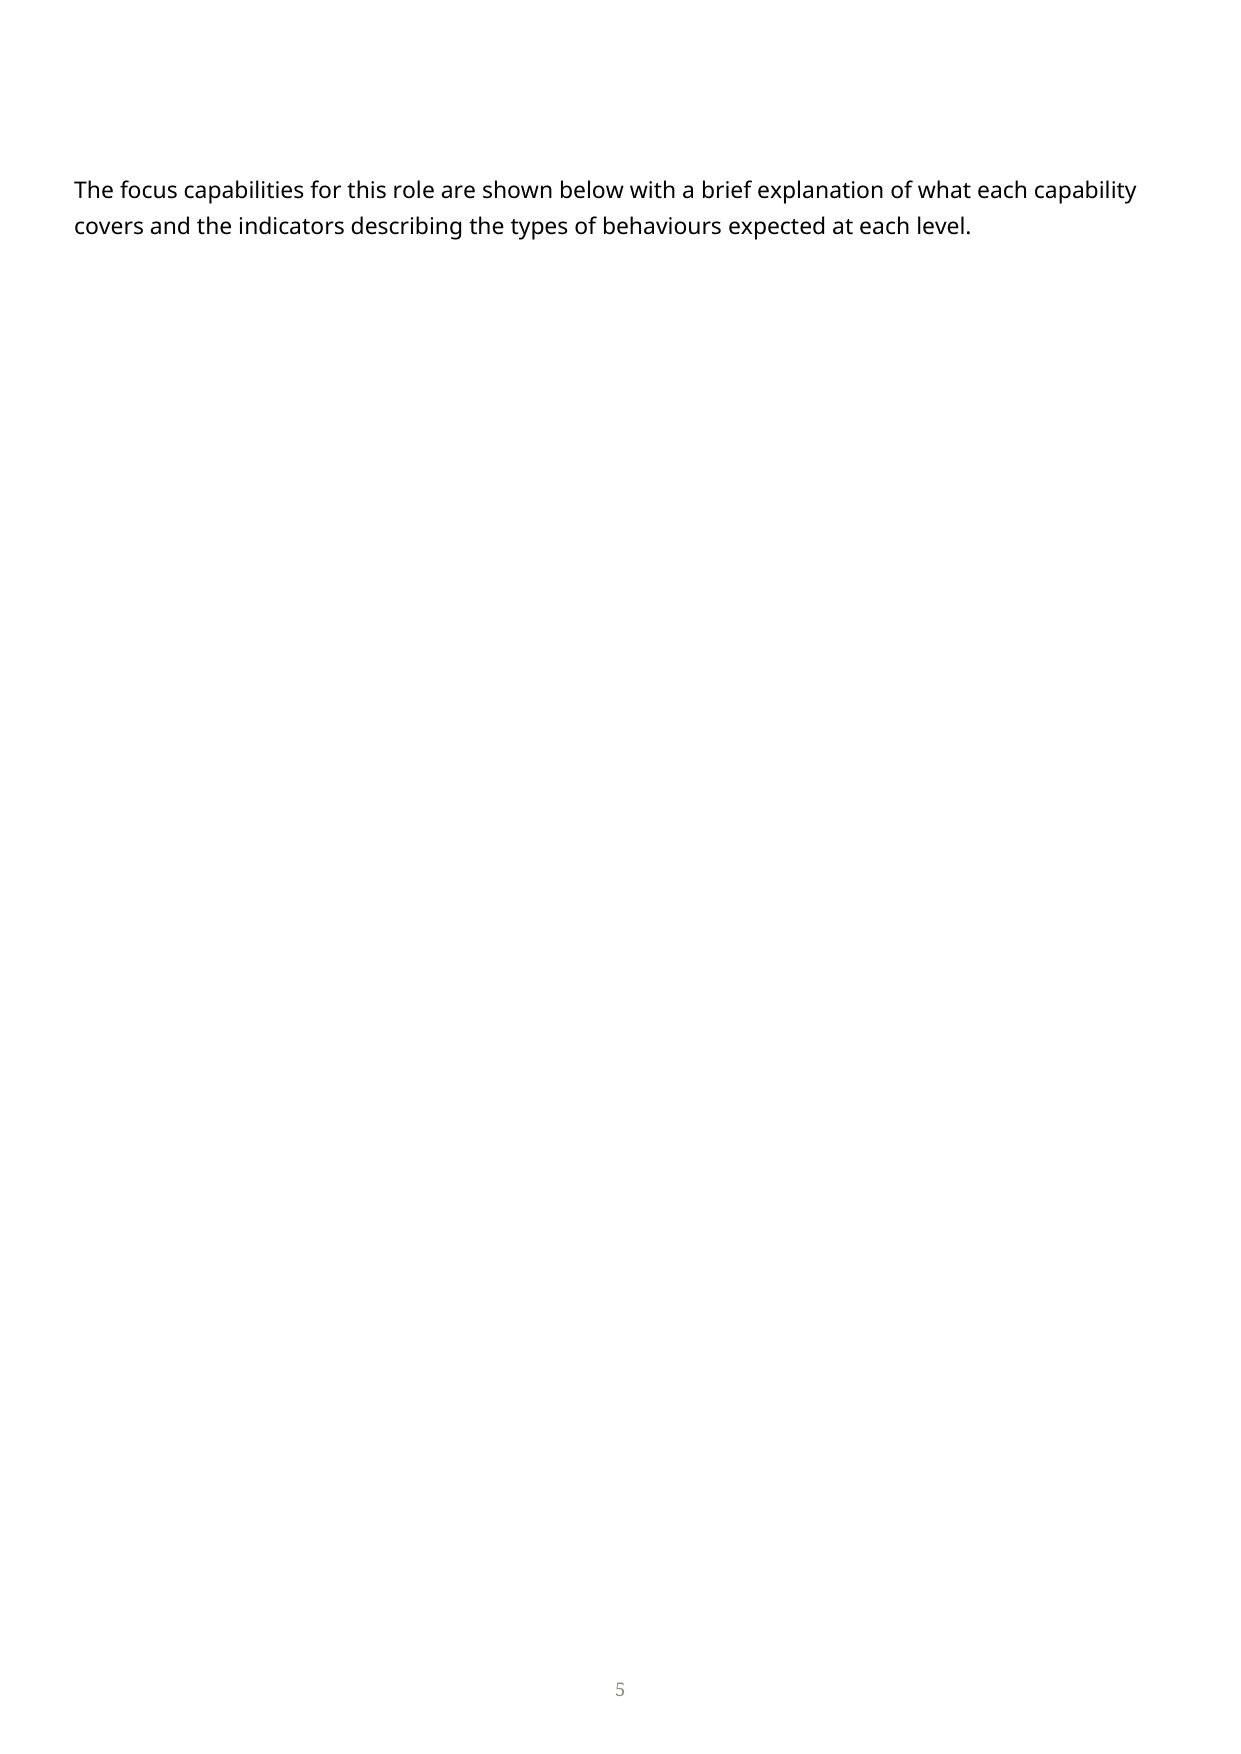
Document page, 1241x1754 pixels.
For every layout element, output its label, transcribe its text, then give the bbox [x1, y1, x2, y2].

text The focus capabilities for this role are shown below with a brief explanation of what each capability covers and the indicators describing the types of behaviours expected at each level. [74, 174, 1166, 241]
